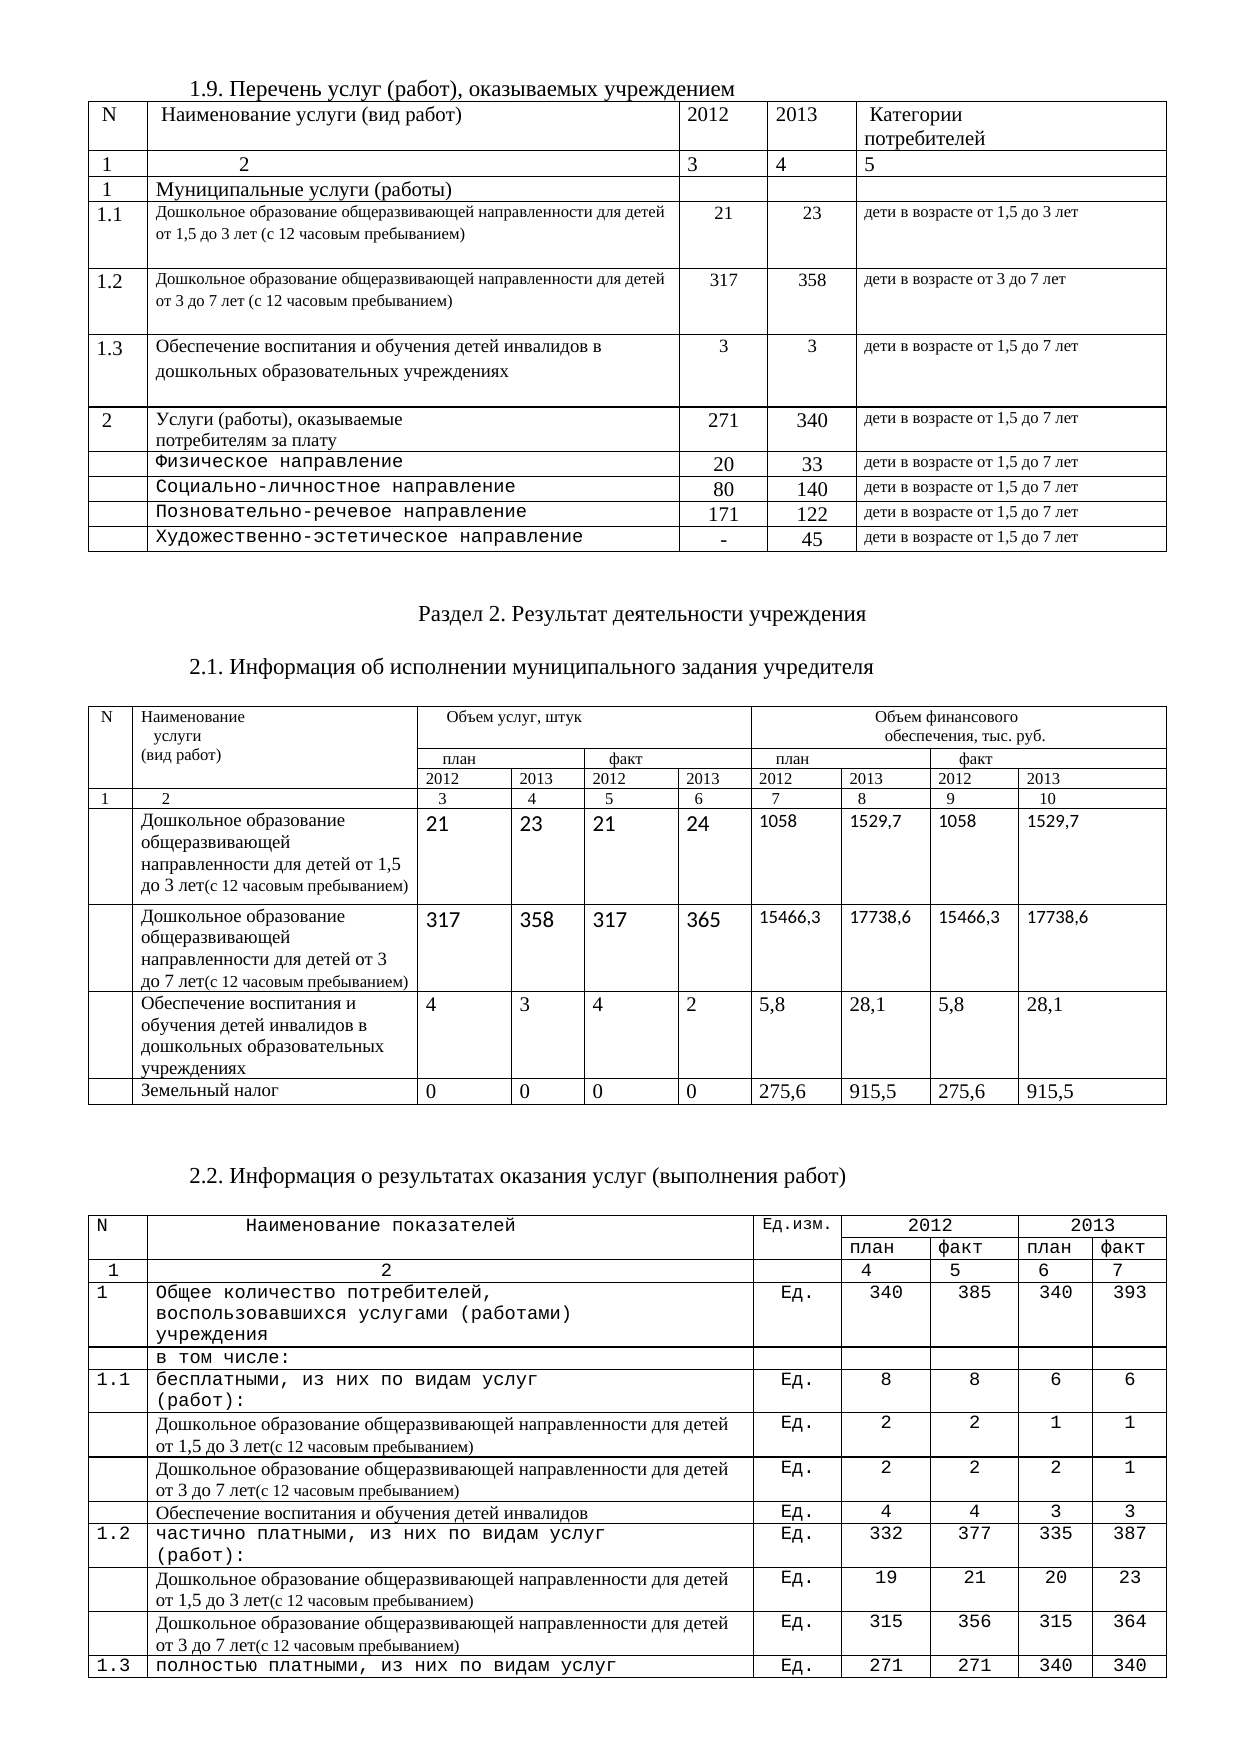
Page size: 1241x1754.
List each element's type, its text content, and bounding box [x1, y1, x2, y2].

table_cell Дошкольное образование общеразвивающей направленности для детей от 3 до 7 лет(с 12 часовым пребыванием) [148, 1458, 753, 1501]
table_cell Дошкольное образование общеразвивающей направленности для детей от 3 до 7 лет(с 12 часовым пребыванием) [133, 905, 417, 991]
table_cell 5 [857, 151, 1166, 176]
table_cell 1 [1019, 1413, 1092, 1456]
table_cell 1 [1093, 1413, 1166, 1456]
table_cell 10 [1019, 789, 1166, 808]
table_cell 2012 [418, 769, 511, 788]
table_cell Ед. [754, 1524, 841, 1567]
table_cell [842, 1348, 930, 1369]
table_cell дети в возрасте от 1,5 до 7 лет [857, 527, 1166, 551]
table_cell 1.1 [89, 1370, 147, 1412]
table_cell 1.2 [89, 269, 147, 334]
table_cell 1.3 [89, 1656, 147, 1677]
table_cell [754, 1260, 841, 1282]
table_cell [89, 1568, 147, 1611]
table_cell [931, 1348, 1018, 1369]
table_cell 15466,3 [931, 905, 1018, 991]
table_cell 364 [1093, 1612, 1166, 1655]
table_cell 6 [1019, 1370, 1092, 1412]
table_cell 1058 [752, 809, 841, 904]
table_cell бесплатными, из них по видам услуг (работ): [148, 1370, 753, 1412]
table_header Ед.изм. [754, 1216, 841, 1259]
table_header 2013 [1019, 1216, 1166, 1237]
table_cell Дошкольное образование общеразвивающей направленности для детей от 1,5 до 3 лет(с 12 часовым пребыванием) [148, 1413, 753, 1456]
table_cell 15466,3 [752, 905, 841, 991]
table_cell 2 [842, 1413, 930, 1456]
table_cell [1019, 1348, 1092, 1369]
table_cell 332 [842, 1524, 930, 1567]
table_cell [89, 1458, 147, 1501]
table_cell план [418, 749, 584, 768]
table_cell Услуги (работы), оказываемые потребителям за плату [148, 408, 679, 451]
table_cell 20 [1019, 1568, 1092, 1611]
text Раздел 2. Результат деятельности учреждения [133, 600, 1152, 627]
table_cell 1529,7 [1019, 809, 1166, 904]
table_cell частично платными, из них по видам услуг (работ): [148, 1524, 753, 1567]
table_cell Дошкольное образование общеразвивающей направленности для детей от 3 до 7 лет(с 12 часовым пребыванием) [148, 1612, 753, 1655]
table_cell 275,6 [931, 1079, 1018, 1103]
table_cell 2013 [679, 769, 751, 788]
table_cell Дошкольное образование общеразвивающей направленности для детей от 1,5 до 3 лет(с 12 часовым пребыванием) [133, 809, 417, 904]
table_header Наименование услуги (вид работ) [133, 707, 417, 788]
table_cell 6 [1093, 1370, 1166, 1412]
table_cell 4 [585, 992, 678, 1078]
table_cell факт [1093, 1238, 1166, 1259]
table_cell Ед. [754, 1656, 841, 1677]
table_cell 4 [512, 789, 584, 808]
table_cell дети в возрасте от 1,5 до 7 лет [857, 335, 1166, 406]
table_cell [89, 452, 147, 476]
table_cell 2013 [1019, 769, 1166, 788]
table_cell план [1019, 1238, 1092, 1259]
table_cell 271 [680, 408, 767, 451]
table_header Наименование показателей [148, 1216, 753, 1259]
table_cell 3 [1093, 1502, 1166, 1523]
table_cell 2 [133, 789, 417, 808]
table_cell 4 [931, 1502, 1018, 1523]
table_cell дети в возрасте от 1,5 до 7 лет [857, 477, 1166, 501]
table_cell 6 [1019, 1260, 1092, 1282]
table_cell Ед. [754, 1458, 841, 1501]
table_cell 4 [842, 1260, 930, 1282]
table_cell 340 [768, 408, 856, 451]
table_cell 4 [418, 992, 511, 1078]
table_cell 317 [680, 269, 767, 334]
table_cell Ед. [754, 1502, 841, 1523]
table_cell 2013 [512, 769, 584, 788]
table_cell 21 [585, 809, 678, 904]
table_cell 2 [931, 1413, 1018, 1456]
table_cell 915,5 [1019, 1079, 1166, 1103]
table_cell [754, 1348, 841, 1369]
table_cell 23 [1093, 1568, 1166, 1611]
table_cell 340 [1019, 1656, 1092, 1677]
table_cell 8 [842, 789, 930, 808]
table_cell 8 [842, 1370, 930, 1412]
table_cell [768, 177, 856, 201]
table_header Объем услуг, штук [418, 707, 751, 748]
table_cell 2 [1019, 1458, 1092, 1501]
table_cell Обеспечение воспитания и обучения детей инвалидов в дошкольных образовательных учреждениях [148, 335, 679, 406]
table_cell 317 [418, 905, 511, 991]
table_cell 0 [679, 1079, 751, 1103]
table_cell 3 [680, 151, 767, 176]
table_header N [89, 102, 147, 150]
table_cell Ед. [754, 1612, 841, 1655]
table_cell 5 [585, 789, 678, 808]
table_cell 24 [679, 809, 751, 904]
table_cell 2 [148, 151, 679, 176]
table_header N [89, 1216, 147, 1259]
table_cell 1.3 [89, 335, 147, 406]
table_cell 0 [585, 1079, 678, 1103]
table_cell 1058 [931, 809, 1018, 904]
table_cell 17738,6 [842, 905, 930, 991]
table_cell 33 [768, 452, 856, 476]
table_cell [89, 809, 132, 904]
table_cell 2013 [842, 769, 930, 788]
table_cell 365 [679, 905, 751, 991]
table_cell Физическое направление [148, 452, 679, 476]
table_cell 8 [931, 1370, 1018, 1412]
table_cell 3 [680, 335, 767, 406]
table_cell 2012 [931, 769, 1018, 788]
table_cell 3 [512, 992, 584, 1078]
table_cell [857, 177, 1166, 201]
table_cell 340 [1019, 1283, 1092, 1346]
table_cell 275,6 [752, 1079, 841, 1103]
table_cell 21 [418, 809, 511, 904]
table_cell 3 [418, 789, 511, 808]
table_cell Обеспечение воспитания и обучения детей инвалидов в дошкольных образовательных учреждениях [133, 992, 417, 1078]
table_cell 385 [931, 1283, 1018, 1346]
table_cell 20 [680, 452, 767, 476]
table_cell [89, 1413, 147, 1456]
table_cell 5,8 [752, 992, 841, 1078]
table_cell [89, 1079, 132, 1103]
table_cell Ед. [754, 1568, 841, 1611]
table_cell [1093, 1348, 1166, 1369]
table_header Объем финансового обеспечения, тыс. руб. [752, 707, 1166, 748]
table_cell [680, 177, 767, 201]
table_cell 23 [768, 202, 856, 267]
table_cell Социально-личностное направление [148, 477, 679, 501]
table_cell Обеспечение воспитания и обучения детей инвалидов [148, 1502, 753, 1523]
table_cell Земельный налог [133, 1079, 417, 1103]
table_cell 1529,7 [842, 809, 930, 904]
table_cell 0 [418, 1079, 511, 1103]
text 1.9. Перечень услуг (работ), оказываемых учреждением [133, 75, 1152, 101]
table_cell Ед. [754, 1370, 841, 1412]
table_cell 1 [89, 151, 147, 176]
table_cell 9 [931, 789, 1018, 808]
table_cell 2 [931, 1458, 1018, 1501]
table_cell 4 [842, 1502, 930, 1523]
table_cell 393 [1093, 1283, 1166, 1346]
table_cell 3 [768, 335, 856, 406]
table_header N [89, 707, 132, 788]
table_cell 6 [679, 789, 751, 808]
table_cell 1.2 [89, 1524, 147, 1567]
table_header 2012 [680, 102, 767, 150]
table_cell 21 [931, 1568, 1018, 1611]
table_cell [89, 1348, 147, 1369]
table_cell 1 [89, 1283, 147, 1346]
table_header 2013 [768, 102, 856, 150]
table_cell [89, 1612, 147, 1655]
table_cell Общее количество потребителей, воспользовавшихся услугами (работами) учреждения [148, 1283, 753, 1346]
table_cell 356 [931, 1612, 1018, 1655]
table_cell Дошкольное образование общеразвивающей направленности для детей от 1,5 до 3 лет(с 12 часовым пребыванием) [148, 1568, 753, 1611]
table_cell 7 [1093, 1260, 1166, 1282]
table_cell 2 [842, 1458, 930, 1501]
table_cell 271 [842, 1656, 930, 1677]
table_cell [148, 1656, 753, 1677]
table_cell - [680, 527, 767, 551]
table_cell 3 [1019, 1502, 1092, 1523]
table_cell 2012 [585, 769, 678, 788]
table_cell [89, 502, 147, 526]
table_cell 5 [931, 1260, 1018, 1282]
table_cell 171 [680, 502, 767, 526]
text 2.1. Информация об исполнении муниципального задания учредителя [133, 653, 1152, 679]
table_cell Ед. [754, 1413, 841, 1456]
table_cell 80 [680, 477, 767, 501]
table_cell [89, 905, 132, 991]
table_cell 5,8 [931, 992, 1018, 1078]
table_cell Позновательно-речевое направление [148, 502, 679, 526]
table_cell 2 [89, 408, 147, 451]
table_cell Муниципальные услуги (работы) [148, 177, 679, 201]
table_header Наименование услуги (вид работ) [148, 102, 679, 150]
table_cell 28,1 [842, 992, 930, 1078]
table_cell 340 [1093, 1656, 1166, 1677]
table_cell 2 [148, 1260, 753, 1282]
table_cell факт [585, 749, 751, 768]
table_cell Ед. [754, 1283, 841, 1346]
table_cell факт [931, 749, 1166, 768]
table_cell 315 [1019, 1612, 1092, 1655]
table_cell 915,5 [842, 1079, 930, 1103]
table_cell 4 [768, 151, 856, 176]
table_cell план [842, 1238, 930, 1259]
table_cell 140 [768, 477, 856, 501]
table_cell дети в возрасте от 3 до 7 лет [857, 269, 1166, 334]
table_cell [89, 527, 147, 551]
table_cell 1 [89, 789, 132, 808]
table_cell 317 [585, 905, 678, 991]
table_cell 358 [768, 269, 856, 334]
table_cell 2 [679, 992, 751, 1078]
table_cell Дошкольное образование общеразвивающей направленности для детей от 3 до 7 лет (с 12 часовым пребыванием) [148, 269, 679, 334]
table_cell [89, 477, 147, 501]
table_cell 271 [931, 1656, 1018, 1677]
table_cell 335 [1019, 1524, 1092, 1567]
text 2.2. Информация о результатах оказания услуг (выполнения работ) [133, 1162, 1152, 1188]
table_cell факт [931, 1238, 1018, 1259]
table_cell 17738,6 [1019, 905, 1166, 991]
table_cell 45 [768, 527, 856, 551]
table_cell 23 [512, 809, 584, 904]
table_cell в том числе: [148, 1348, 753, 1369]
table_cell 122 [768, 502, 856, 526]
table_cell Художественно-эстетическое направление [148, 527, 679, 551]
table_cell 315 [842, 1612, 930, 1655]
table_cell 21 [680, 202, 767, 267]
table_cell 1 [89, 1260, 147, 1282]
table_cell 1 [89, 177, 147, 201]
table_cell дети в возрасте от 1,5 до 7 лет [857, 502, 1166, 526]
table_cell план [752, 749, 930, 768]
table_cell 7 [752, 789, 841, 808]
table_cell дети в возрасте от 1,5 до 7 лет [857, 408, 1166, 451]
table_cell 377 [931, 1524, 1018, 1567]
table_cell [89, 1502, 147, 1523]
table_cell дети в возрасте от 1,5 до 3 лет [857, 202, 1166, 267]
table_cell дети в возрасте от 1,5 до 7 лет [857, 452, 1166, 476]
table_cell 358 [512, 905, 584, 991]
table_cell 387 [1093, 1524, 1166, 1567]
table_cell 1.1 [89, 202, 147, 267]
table_cell 340 [842, 1283, 930, 1346]
table_header Категории потребителей [857, 102, 1166, 150]
table_cell 2012 [752, 769, 841, 788]
table_cell Дошкольное образование общеразвивающей направленности для детей от 1,5 до 3 лет (с 12 часовым пребыванием) [148, 202, 679, 267]
table_cell 0 [512, 1079, 584, 1103]
table_cell 19 [842, 1568, 930, 1611]
table_header 2012 [842, 1216, 1018, 1237]
table_cell [89, 992, 132, 1078]
table_cell 28,1 [1019, 992, 1166, 1078]
table_cell 1 [1093, 1458, 1166, 1501]
